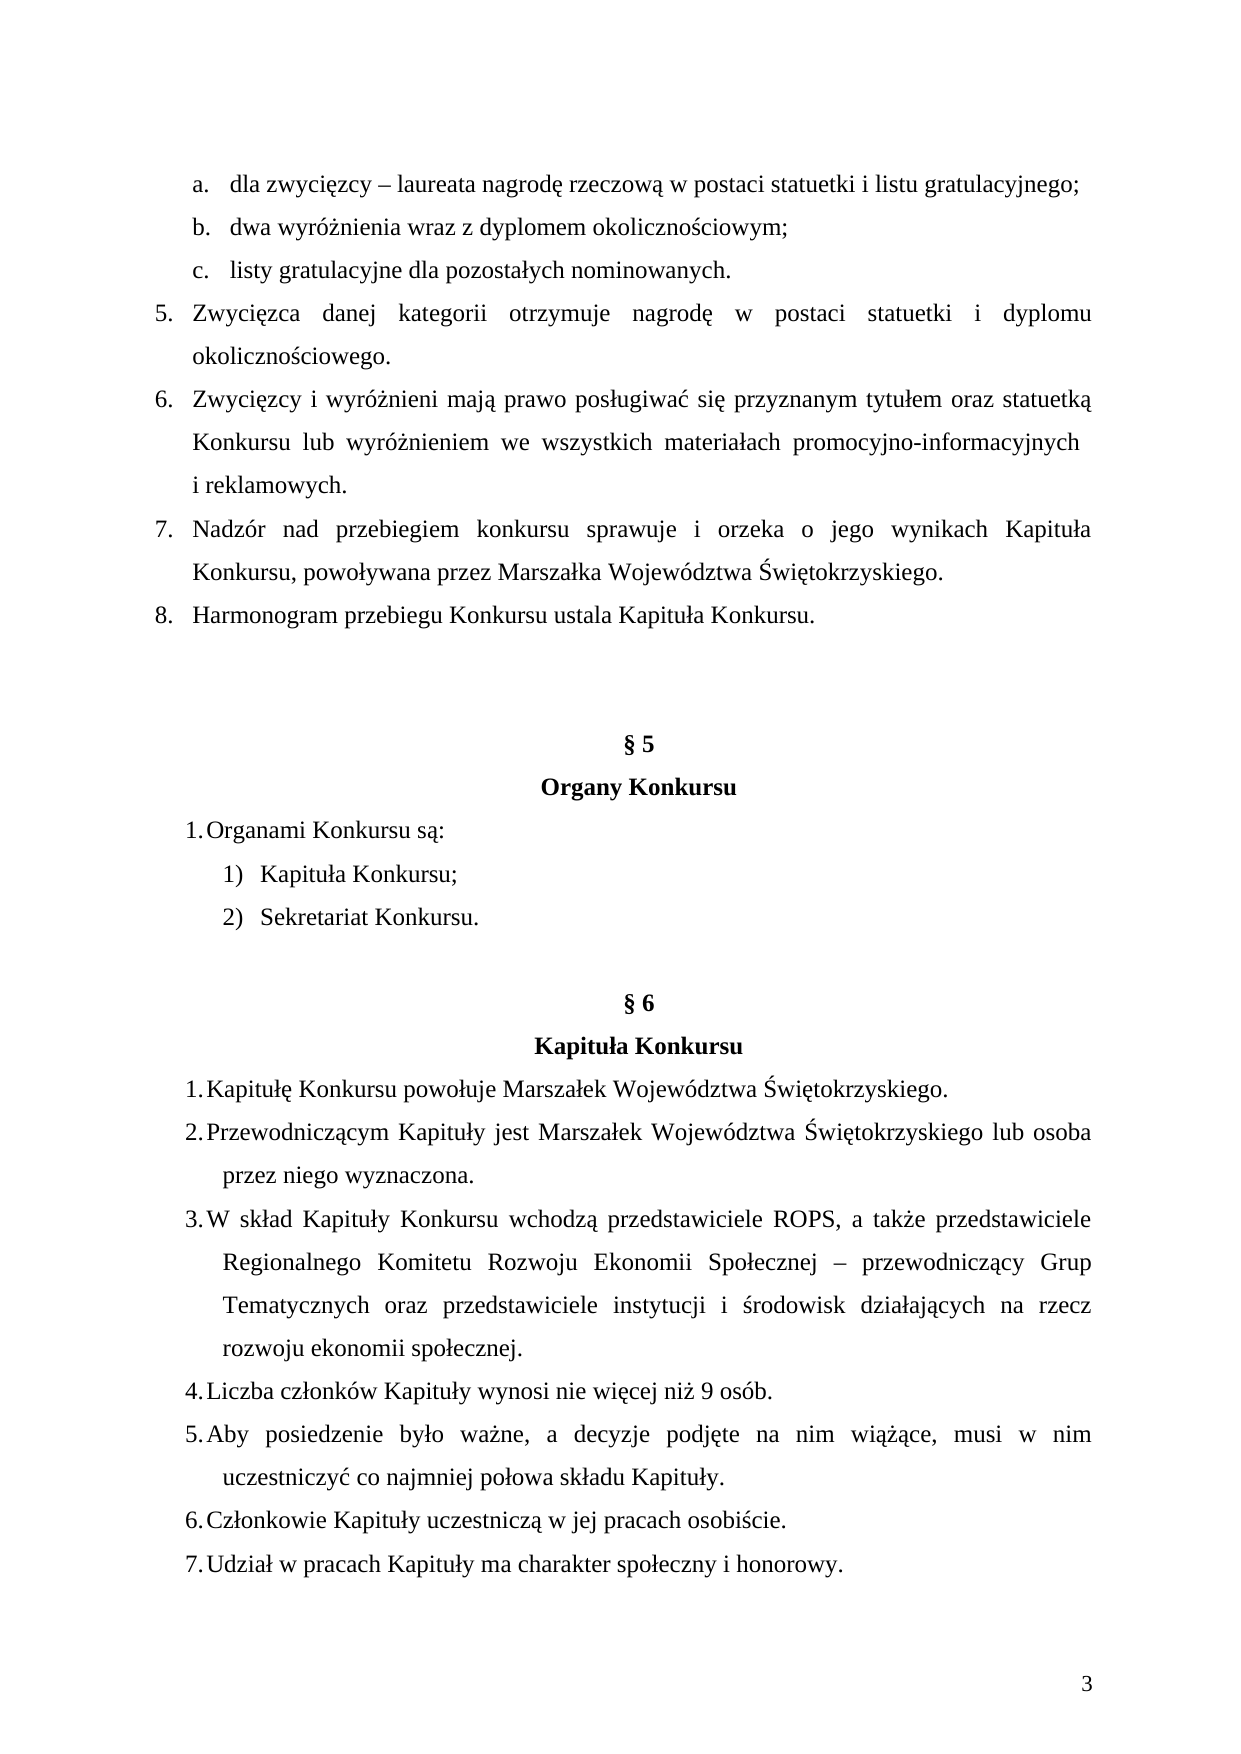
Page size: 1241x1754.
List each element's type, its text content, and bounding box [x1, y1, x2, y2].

list dwa wyróżnienia wraz z dyplomem okolicznościowym; [192, 212, 1092, 241]
text Kapituła Konkursu [185, 1031, 1092, 1060]
list W skład Kapituły Konkursu wchodzą przedstawiciele ROPS, a także przedstawiciele Regionalnego Komitetu Rozwoju Ekonomii Społecznej – przewodniczący Grup Tematycznych oraz przedstawiciele instytucji i środowisk działających na rzecz rozwoju ekonomii społecznej. [185, 1204, 1092, 1362]
list Aby posiedzenie było ważne, a decyzje podjęte na nim wiążące, musi w nim uczestniczyć co najmniej połowa składu Kapituły. [185, 1419, 1092, 1491]
list Harmonogram przebiegu Konkursu ustala Kapituła Konkursu. [154, 600, 1092, 629]
list dla zwycięzcy – laureata nagrodę rzeczową w postaci statuetki i listu gratulacyjnego; [192, 169, 1092, 197]
list Udział w pracach Kapituły ma charakter społeczny i honorowy. [185, 1549, 1092, 1577]
list Zwycięzca danej kategorii otrzymuje nagrodę w postaci statuetki i dyplomu okolicznościowego. [154, 298, 1092, 370]
list Sekretariat Konkursu. [222, 902, 1092, 931]
list Przewodniczącym Kapituły jest Marszałek Województwa Świętokrzyskiego lub osoba przez niego wyznaczona. [185, 1117, 1092, 1189]
list Kapitułę Konkursu powołuje Marszałek Województwa Świętokrzyskiego. [185, 1074, 1092, 1103]
text § 5 [185, 729, 1092, 758]
list listy gratulacyjne dla pozostałych nominowanych. [192, 255, 1092, 284]
list Członkowie Kapituły uczestniczą w jej pracach osobiście. [185, 1506, 1092, 1534]
text § 6 [185, 988, 1092, 1017]
list Nadzór nad przebiegiem konkursu sprawuje i orzeka o jego wynikach Kapituła Konkursu, powoływana przez Marszałka Województwa Świętokrzyskiego. [154, 514, 1092, 586]
list Organami Konkursu są: [185, 816, 1092, 844]
text Organy Konkursu [185, 772, 1092, 801]
list Kapituła Konkursu; [222, 859, 1092, 887]
list Zwycięzcy i wyróżnieni mają prawo posługiwać się przyznanym tytułem oraz statuetką Konkursu lub wyróżnieniem we wszystkich materiałach promocyjno-informacyjnych i reklamowych. [154, 384, 1092, 499]
list Liczba członków Kapituły wynosi nie więcej niż 9 osób. [185, 1376, 1092, 1405]
